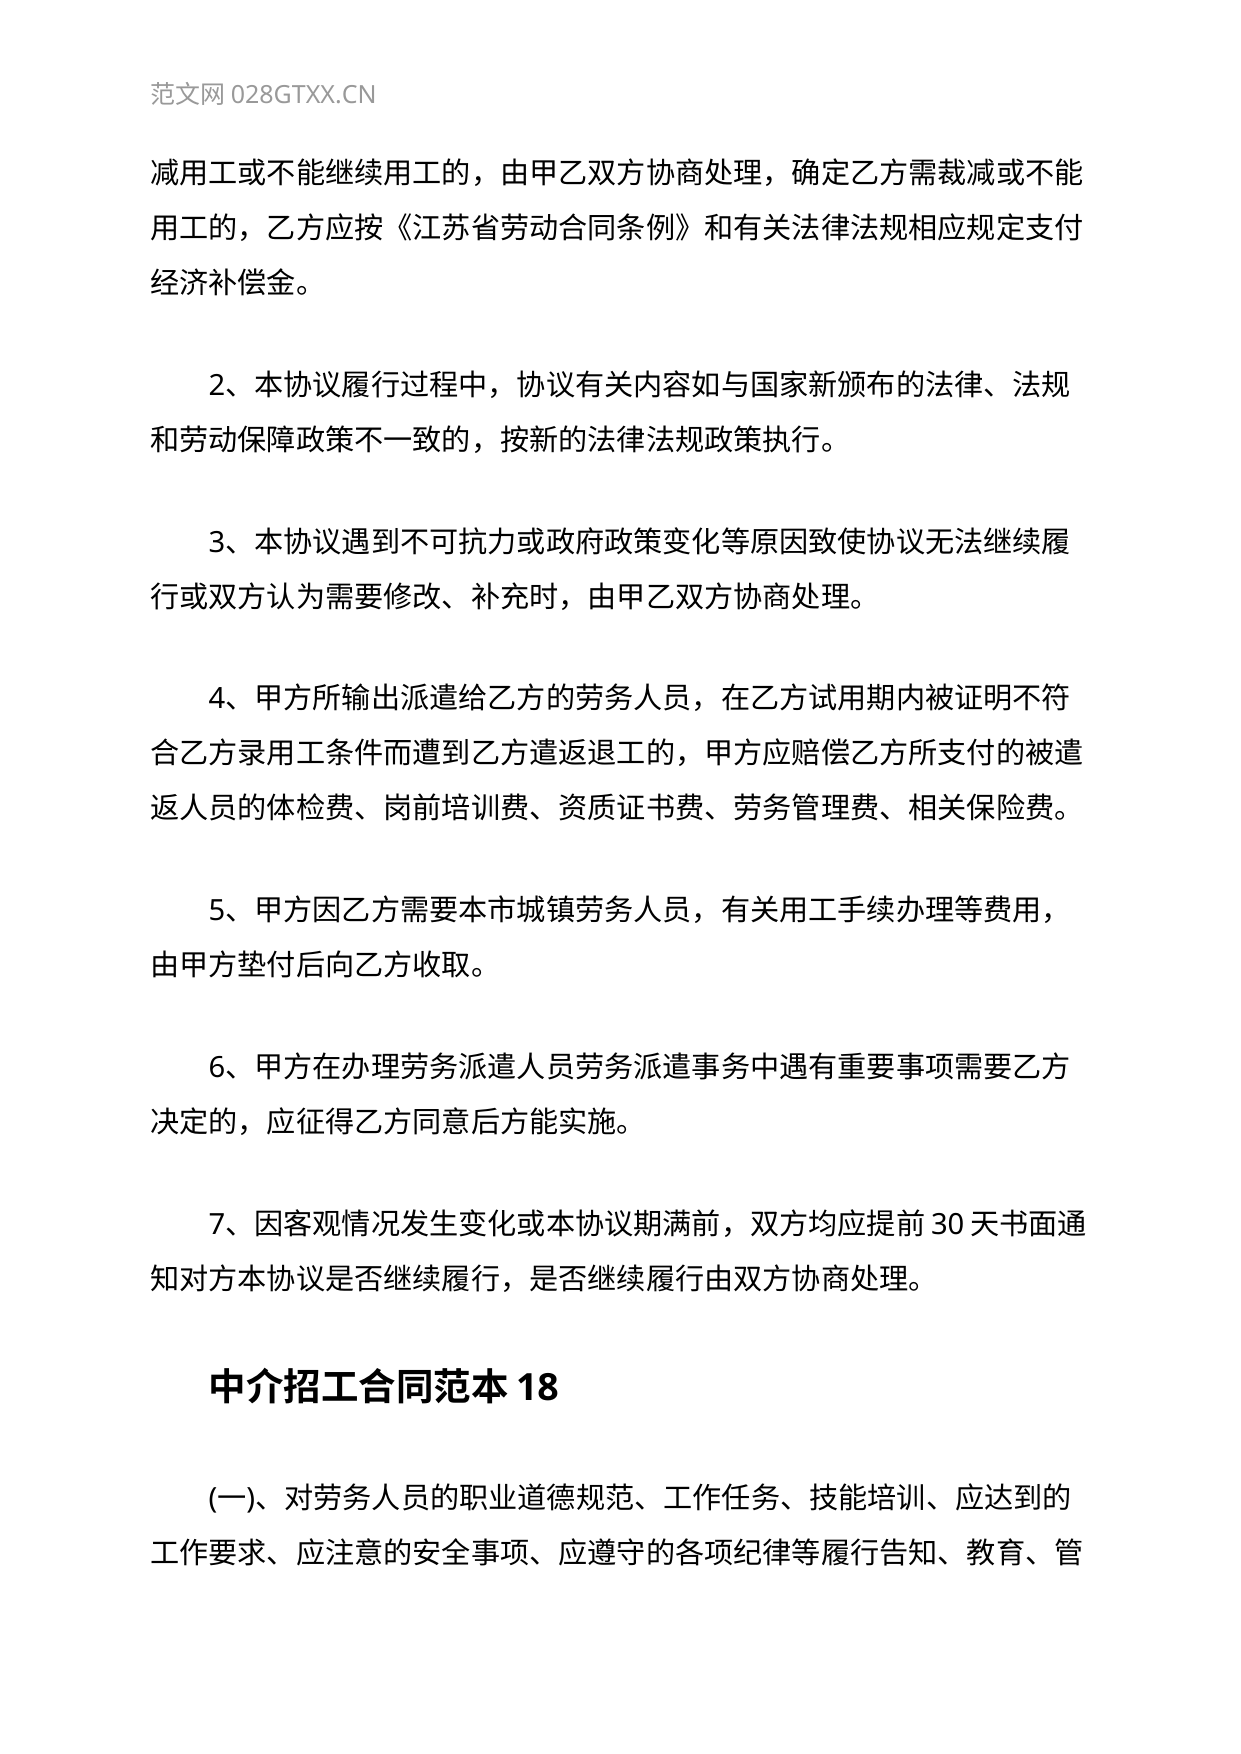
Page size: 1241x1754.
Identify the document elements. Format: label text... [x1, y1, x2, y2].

text 4、甲方所输出派遣给乙方的劳务人员，在乙方试用期内被证明不符合乙方录用工条件而遭到乙方遣返退工的，甲方应赔偿乙方所支付的被遣返人员的体检费、岗前培训费、资质证书费、劳务管理费、相关保险费。 [150, 675, 1090, 827]
text 2、本协议履行过程中，协议有关内容如与国家新颁布的法律、法规和劳动保障政策不一致的，按新的法律法规政策执行。 [150, 362, 1090, 459]
text 3、本协议遇到不可抗力或政府政策变化等原因致使协议无法继续履行或双方认为需要修改、补充时，由甲乙双方协商处理。 [150, 518, 1090, 616]
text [150, 150, 1090, 302]
text 中介招工合同范本18 [150, 1357, 1090, 1412]
text 6、甲方在办理劳务派遣人员劳务派遣事务中遇有重要事项需要乙方决定的，应征得乙方同意后方能实施。 [150, 1043, 1090, 1141]
text 7、因客观情况发生变化或本协议期满前，双方均应提前30天书面通知对方本协议是否继续履行，是否继续履行由双方协商处理。 [150, 1200, 1090, 1298]
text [150, 1475, 1090, 1572]
text 5、甲方因乙方需要本市城镇劳务人员，有关用工手续办理等费用，由甲方垫付后向乙方收取。 [150, 887, 1090, 984]
